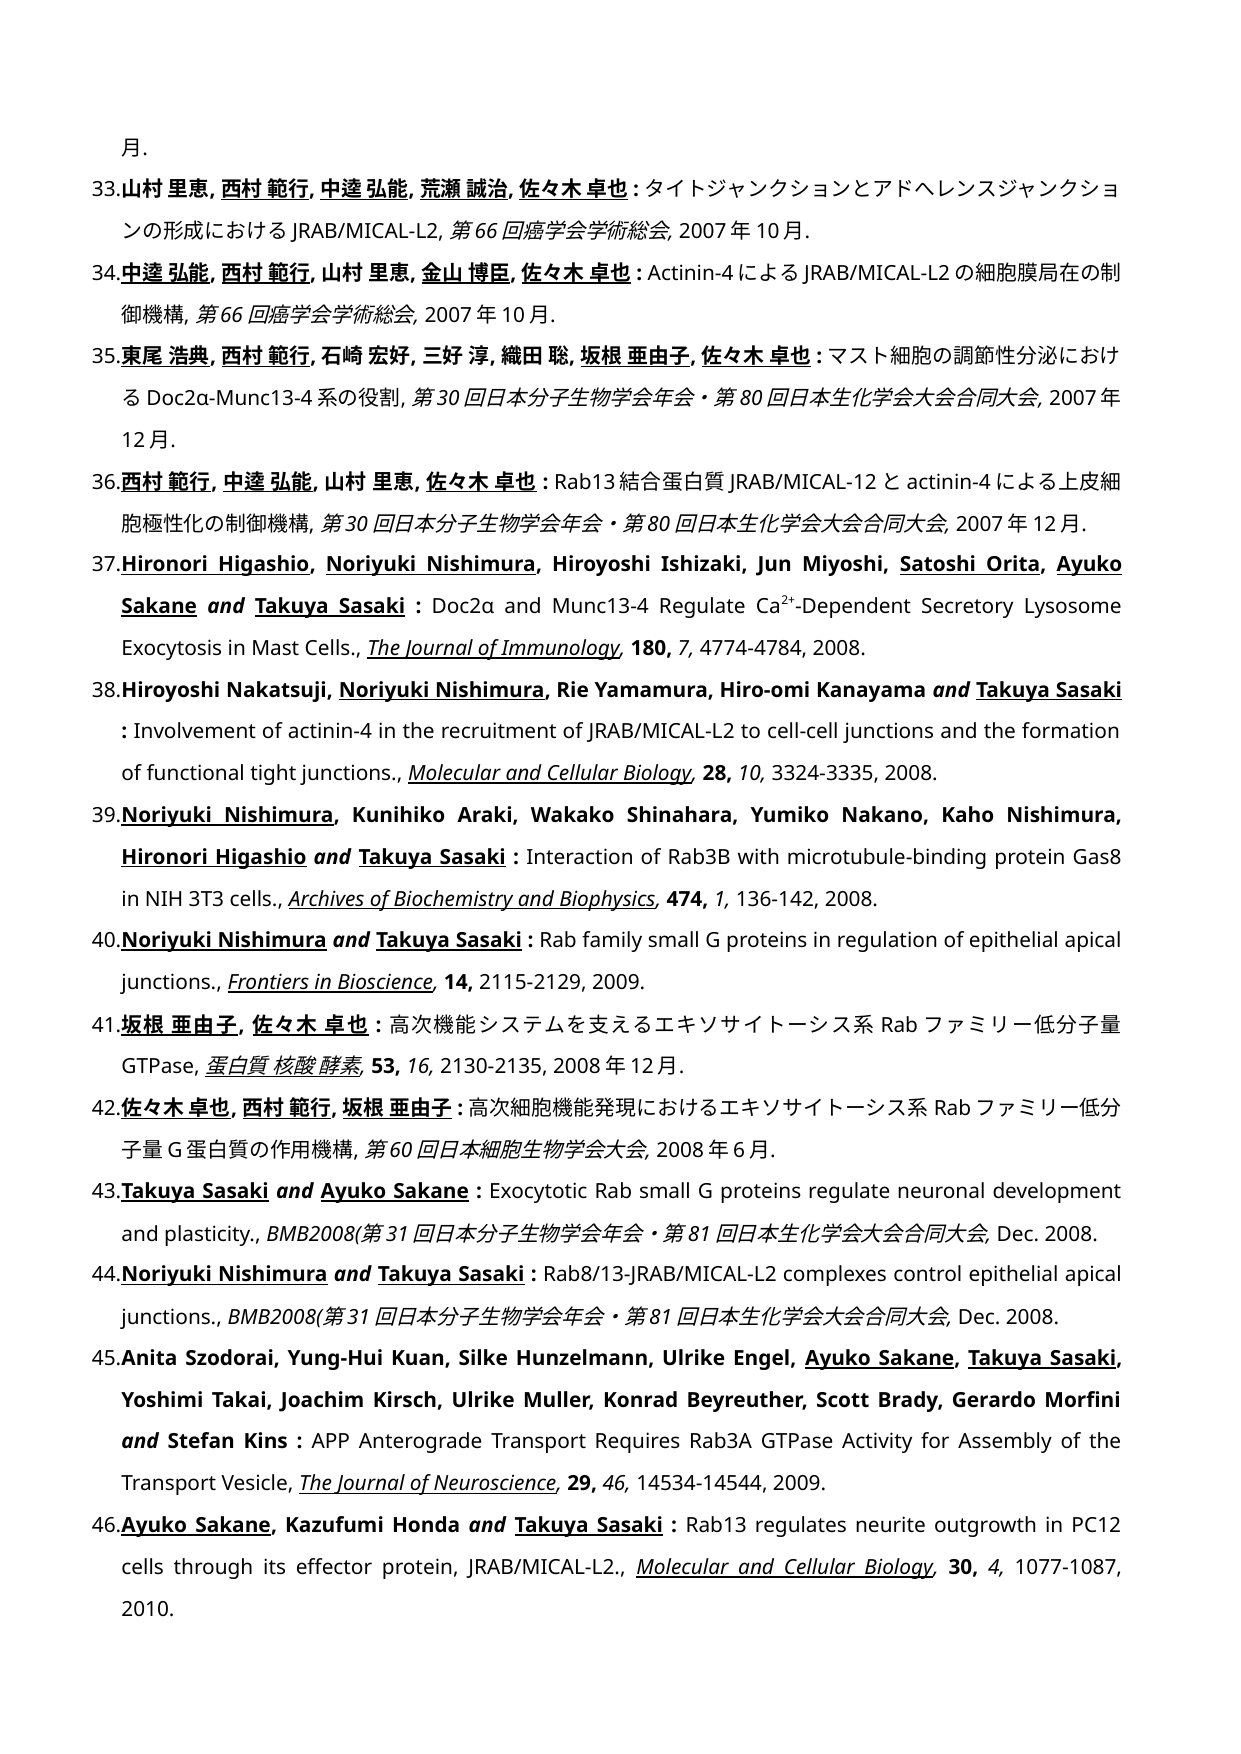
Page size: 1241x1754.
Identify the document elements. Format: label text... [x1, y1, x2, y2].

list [92, 125, 1122, 167]
list 中逵 弘能, 西村 範行, 山村 里恵, 金山 博臣, 佐々木 卓也 : Actinin-4によるJRAB/MICAL-L2の細胞膜局在の制御機構, 第66回癌学会学術総会, 2007年10月. [92, 250, 1122, 334]
list 山村 里恵, 西村 範行, 中逵 弘能, 荒瀬 誠治, 佐々木 卓也 : タイトジャンクションとアドへレンスジャンクションの形成におけるJRAB/MICAL-L2, 第66回癌学会学術総会, 2007年10月. [92, 167, 1122, 250]
list Takuya Sasaki and Ayuko Sakane : Exocytotic Rab small G proteins regulate neuronal development and plasticity., BMB2008(第31回日本分子生物学会年会・第81回日本生化学会大会合同大会, Dec. 2008. [92, 1169, 1122, 1253]
list 西村 範行, 中逵 弘能, 山村 里恵, 佐々木 卓也 : Rab13結合蛋白質JRAB/MICAL-12とactinin-4による上皮細胞極性化の制御機構, 第30回日本分子生物学会年会・第80回日本生化学会大会合同大会, 2007年12月. [92, 459, 1122, 543]
list Noriyuki Nishimura and Takuya Sasaki : Rab family small G proteins in regulation of epithelial apical junctions., Frontiers in Bioscience, 14, 2115-2129, 2009. [92, 919, 1122, 1002]
list 坂根 亜由子, 佐々木 卓也 : 高次機能システムを支えるエキソサイトーシス系Rabファミリー低分子量GTPase, 蛋白質 核酸 酵素, 53, 16, 2130-2135, 2008年12月. [92, 1002, 1122, 1086]
list Noriyuki Nishimura, Kunihiko Araki, Wakako Shinahara, Yumiko Nakano, Kaho Nishimura, Hironori Higashio and Takuya Sasaki : Interaction of Rab3B with microtubule-binding protein Gas8 in NIH 3T3 cells., Archives of Biochemistry and Biophysics, 474, 1, 136-142, 2008. [92, 793, 1122, 919]
list Hironori Higashio, Noriyuki Nishimura, Hiroyoshi Ishizaki, Jun Miyoshi, Satoshi Orita, Ayuko Sakane and Takuya Sasaki : Doc2α and Munc13-4 Regulate Ca2+-Dependent Secretory Lysosome Exocytosis in Mast Cells., The Journal of Immunology, 180, 7, 4774-4784, 2008. [92, 543, 1122, 668]
list 東尾 浩典, 西村 範行, 石崎 宏好, 三好 淳, 織田 聡, 坂根 亜由子, 佐々木 卓也 : マスト細胞の調節性分泌におけるDoc2α-Munc13-4系の役割, 第30回日本分子生物学会年会・第80回日本生化学会大会合同大会, 2007年12月. [92, 334, 1122, 459]
list Anita Szodorai, Yung-Hui Kuan, Silke Hunzelmann, Ulrike Engel, Ayuko Sakane, Takuya Sasaki, Yoshimi Takai, Joachim Kirsch, Ulrike Muller, Konrad Beyreuther, Scott Brady, Gerardo Morfini and Stefan Kins : APP Anterograde Transport Requires Rab3A GTPase Activity for Assembly of the Transport Vesicle, The Journal of Neuroscience, 29, 46, 14534-14544, 2009. [92, 1336, 1122, 1503]
list 佐々木 卓也, 西村 範行, 坂根 亜由子 : 高次細胞機能発現におけるエキソサイトーシス系Rabファミリー低分子量G蛋白質の作用機構, 第60回日本細胞生物学会大会, 2008年6月. [92, 1086, 1122, 1169]
list Ayuko Sakane, Kazufumi Honda and Takuya Sasaki : Rab13 regulates neurite outgrowth in PC12 cells through its effector protein, JRAB/MICAL-L2., Molecular and Cellular Biology, 30, 4, 1077-1087, 2010. [92, 1503, 1122, 1629]
list Noriyuki Nishimura and Takuya Sasaki : Rab8/13-JRAB/MICAL-L2 complexes control epithelial apical junctions., BMB2008(第31回日本分子生物学会年会・第81回日本生化学会大会合同大会, Dec. 2008. [92, 1253, 1122, 1336]
list Hiroyoshi Nakatsuji, Noriyuki Nishimura, Rie Yamamura, Hiro-omi Kanayama and Takuya Sasaki : Involvement of actinin-4 in the recruitment of JRAB/MICAL-L2 to cell-cell junctions and the formation of functional tight junctions., Molecular and Cellular Biology, 28, 10, 3324-3335, 2008. [92, 668, 1122, 793]
